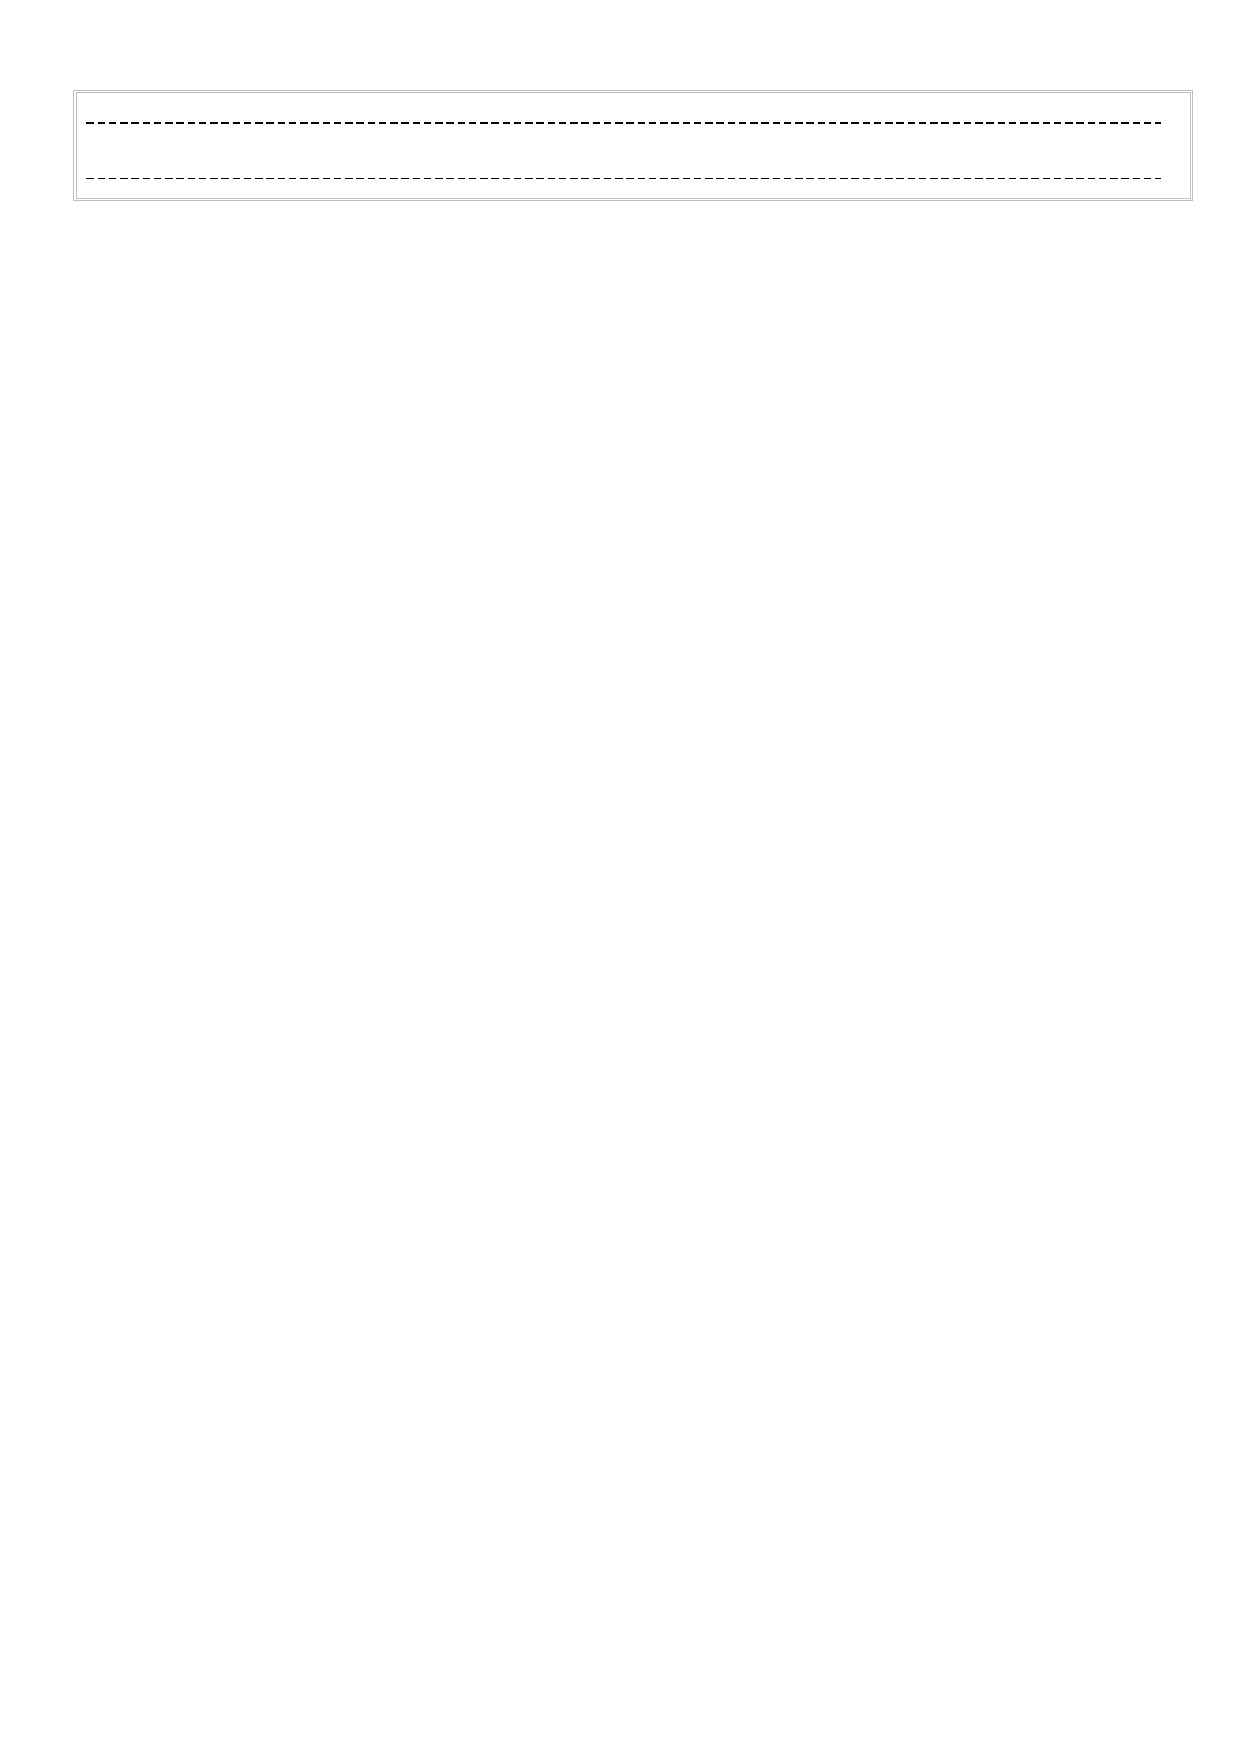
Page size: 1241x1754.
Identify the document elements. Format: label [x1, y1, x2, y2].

table_cell [77, 93, 1190, 198]
